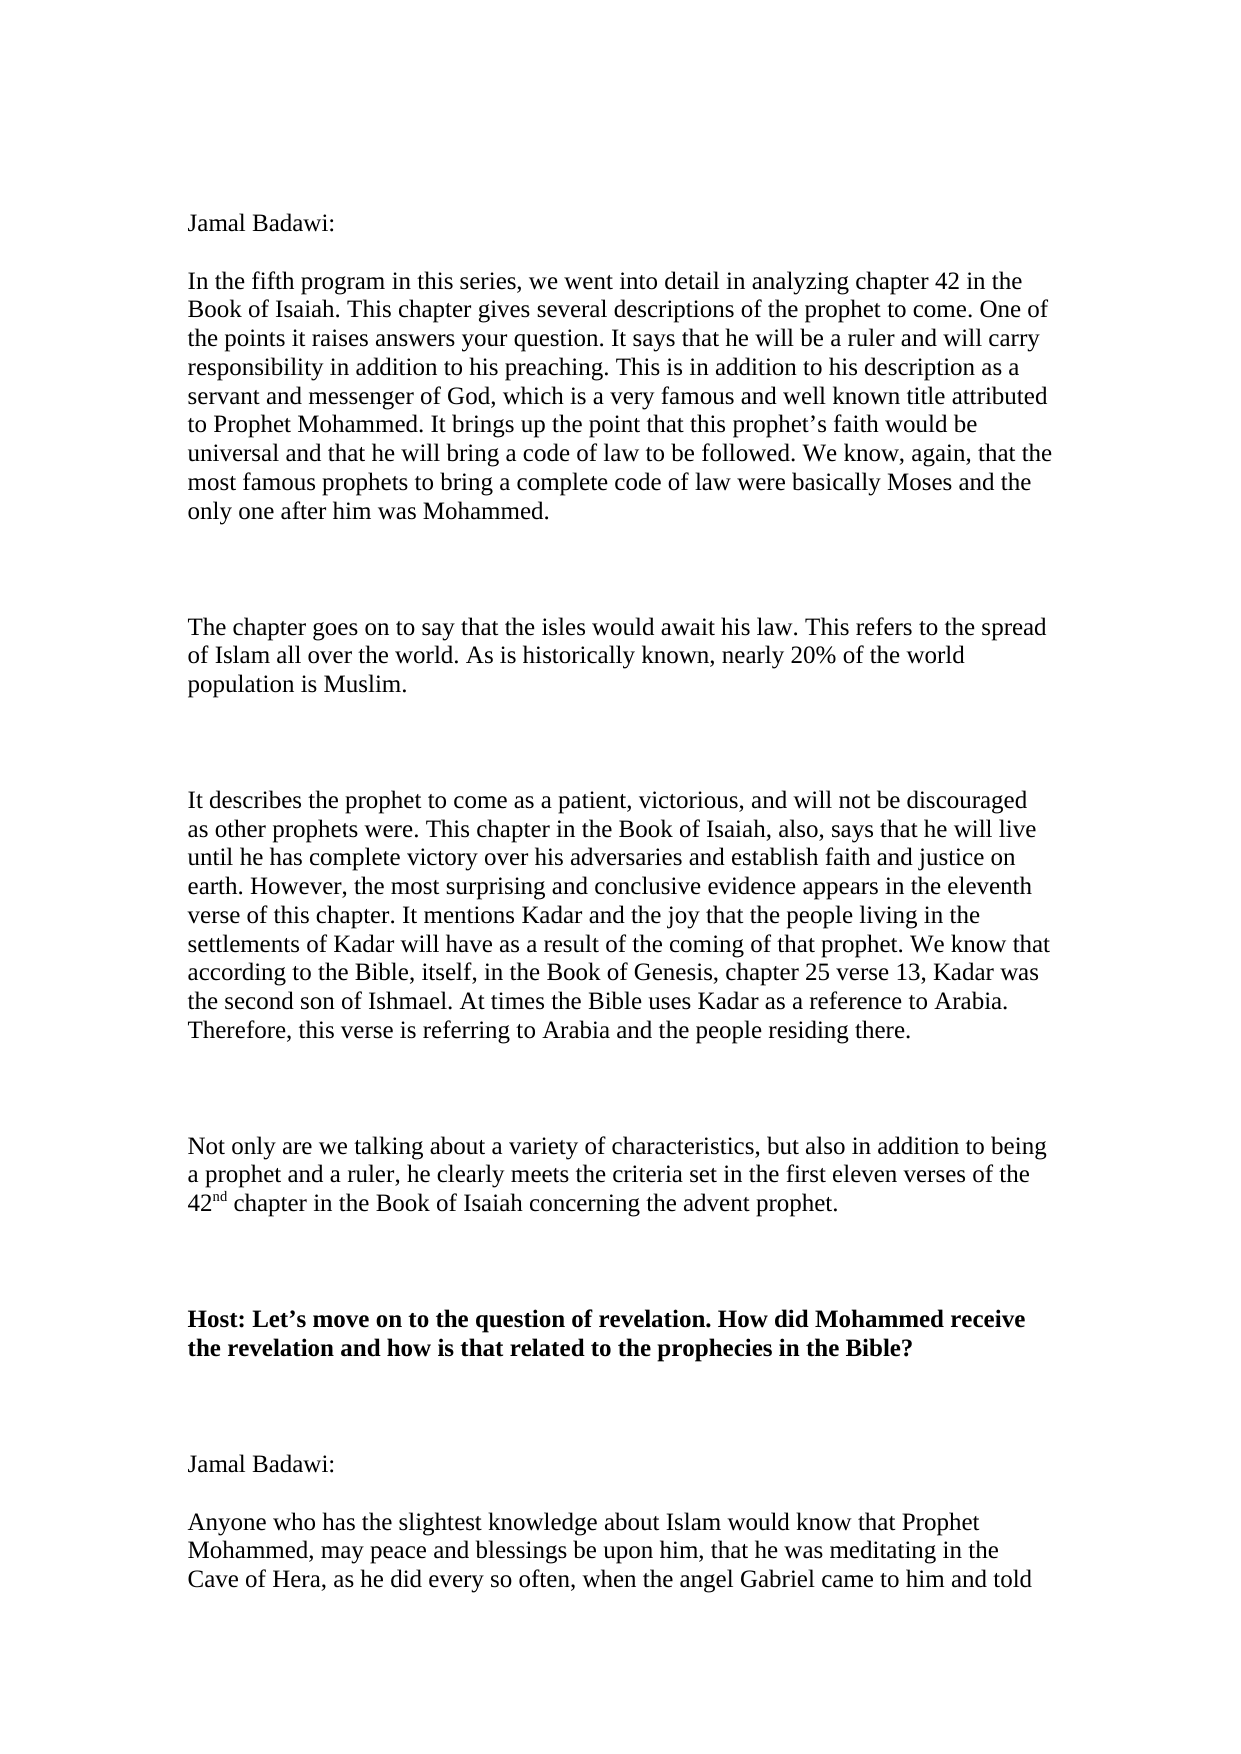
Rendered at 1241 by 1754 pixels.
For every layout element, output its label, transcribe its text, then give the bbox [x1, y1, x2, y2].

text Not only are we talking about a variety of characteristics, but also in addition to being a prophet and a ruler, he clearly meets the criteria set in the first eleven verses of the 42nd chapter in the Book of Isaiah concerning the advent prophet. [187, 1131, 1053, 1217]
text In the fifth program in this series, we went into detail in analyzing chapter 42 in the Book of Isaiah. This chapter gives several descriptions of the prophet to come. One of the points it raises answers your question. It says that he will be a ruler and will carry responsibility in addition to his preaching. This is in addition to his description as a servant and messenger of God, which is a very famous and well known title attributed to Prophet Mohammed. It brings up the point that this prophet’s faith would be universal and that he will bring a code of law to be followed. We know, again, that the most famous prophets to bring a complete code of law were basically Moses and the only one after him was Mohammed. [187, 266, 1053, 524]
text The chapter goes on to say that the isles would await his law. This refers to the spread of Islam all over the world. As is historically known, nearly 20% of the world population is Muslim. [187, 612, 1053, 698]
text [187, 1507, 1053, 1593]
text Jamal Badawi: [187, 1449, 1053, 1477]
text Jamal Badawi: [187, 208, 1053, 237]
text It describes the prophet to come as a patient, victorious, and will not be discouraged as other prophets were. This chapter in the Book of Isaiah, also, says that he will live until he has complete victory over his adversaries and establish faith and justice on earth. However, the most surprising and conclusive evidence appears in the eleventh verse of this chapter. It mentions Kadar and the joy that the people living in the settlements of Kadar will have as a result of the coming of that prophet. We know that according to the Bible, itself, in the Book of Genesis, chapter 25 verse 13, Kadar was the second son of Ishmael. At times the Bible uses Kadar as a reference to Arabia. Therefore, this verse is referring to Arabia and the people residing there. [187, 785, 1053, 1044]
text Host: Let’s move on to the question of revelation. How did Mohammed receive the revelation and how is that related to the prophecies in the Bible? [187, 1304, 1053, 1362]
